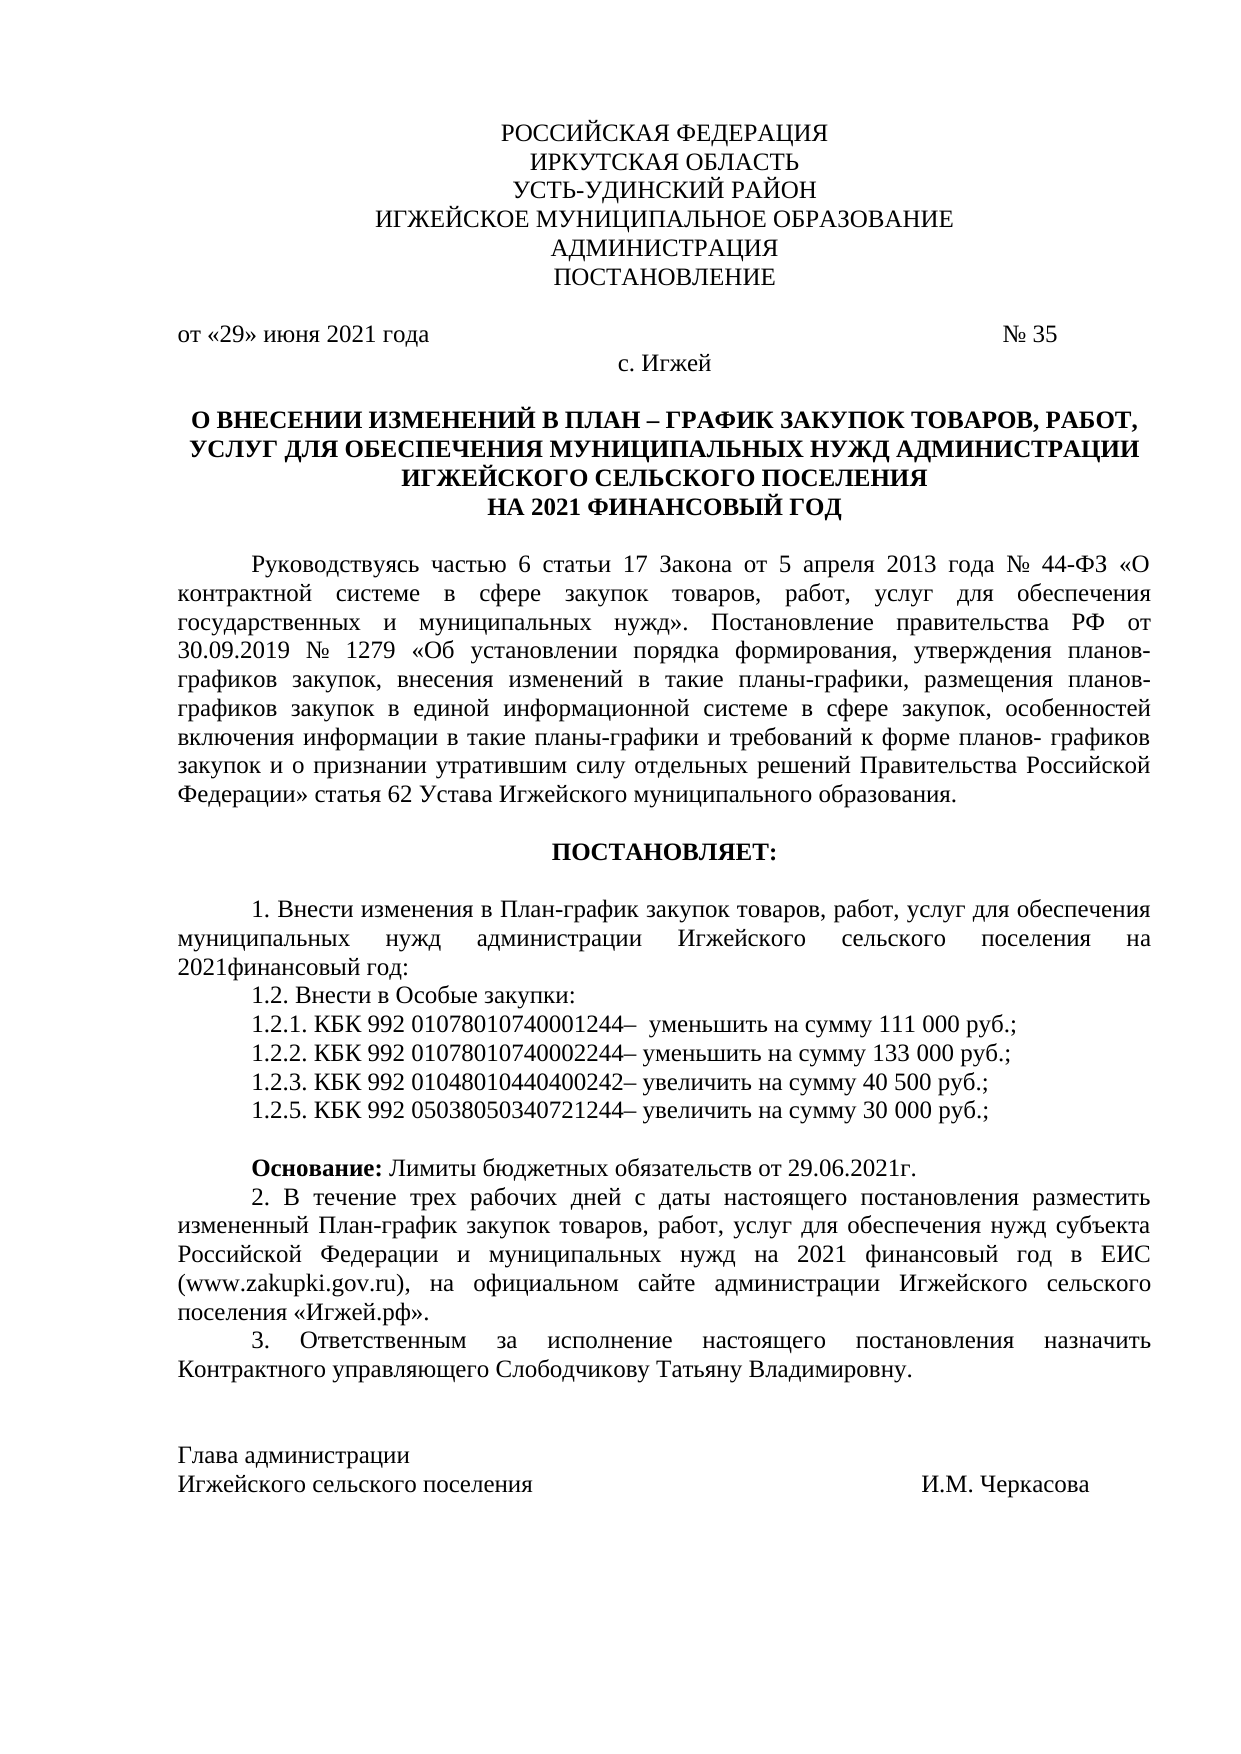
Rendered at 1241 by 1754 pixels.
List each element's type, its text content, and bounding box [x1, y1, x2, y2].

text 1.2.3. КБК 992 01048010440400242– увеличить на сумму 40 500 руб.; [177, 1067, 1152, 1096]
text РОССИЙСКАЯ ФЕДЕРАЦИЯ [177, 118, 1152, 147]
text НА 2021 ФИНАНСОВЫЙ ГОД [177, 492, 1152, 521]
text от «29» июня 2021 года № 35 [177, 319, 1152, 348]
text Игжейского сельского поселения И.М. Черкасова [177, 1469, 1152, 1498]
text с. Игжей [177, 348, 1152, 377]
text 1. Внести изменения в План-график закупок товаров, работ, услуг для обеспечения муниципальных нужд администрации Игжейского сельского поселения на 2021финансовый год: [177, 894, 1152, 981]
text Глава администрации [177, 1441, 1152, 1469]
text ПОСТАНОВЛЯЕТ: [177, 837, 1152, 866]
text Руководствуясь частью 6 статьи 17 Закона от 5 апреля 2013 года № 44-ФЗ «О контрактной системе в сфере закупок товаров, работ, услуг для обеспечения государственных и муниципальных нужд». Постановление правительства РФ от 30.09.2019 № 1279 «Об установлении порядка формирования, утверждения планов-графиков закупок, внесения изменений в такие планы-графики, размещения планов-графиков закупок в единой информационной системе в сфере закупок, особенностей включения информации в такие планы-графики и требований к форме планов- графиков закупок и о признании утратившим силу отдельных решений Правительства Российской Федерации» статья 62 Устава Игжейского муниципального образования. [177, 549, 1152, 808]
text 3. Ответственным за исполнение настоящего постановления назначить Контрактного управляющего Слободчикову Татьяну Владимировну. [177, 1326, 1152, 1383]
text 1.2.1. КБК 992 01078010740001244– уменьшить на сумму 111 000 руб.; [177, 1009, 1152, 1038]
text 2. В течение трех рабочих дней с даты настоящего постановления разместить измененный План-график закупок товаров, работ, услуг для обеспечения нужд субъекта Российской Федерации и муниципальных нужд на 2021 финансовый год в ЕИС (www.zakupki.gov.ru), на официальном сайте администрации Игжейского сельского поселения «Игжей.рф». [177, 1182, 1152, 1326]
text 1.2.2. КБК 992 01078010740002244– уменьшить на сумму 133 000 руб.; [177, 1038, 1152, 1067]
text УСТЬ-УДИНСКИЙ РАЙОН [177, 176, 1152, 204]
text 1.2. Внести в Особые закупки: [177, 981, 1152, 1009]
text ПОСТАНОВЛЕНИЕ [177, 262, 1152, 291]
text О ВНЕСЕНИИ ИЗМЕНЕНИЙ В ПЛАН – ГРАФИК ЗАКУПОК ТОВАРОВ, РАБОТ, УСЛУГ ДЛЯ ОБЕСПЕЧЕНИЯ МУНИЦИПАЛЬНЫХ НУЖД АДМИНИСТРАЦИИ ИГЖЕЙСКОГО СЕЛЬСКОГО ПОСЕЛЕНИЯ [177, 406, 1152, 492]
text 1.2.5. КБК 992 05038050340721244– увеличить на сумму 30 000 руб.; [177, 1096, 1152, 1124]
text ИГЖЕЙСКОЕ МУНИЦИПАЛЬНОЕ ОБРАЗОВАНИЕ [177, 204, 1152, 233]
text Основание: Лимиты бюджетных обязательств от 29.06.2021г. [177, 1153, 1152, 1182]
text АДМИНИСТРАЦИЯ [177, 233, 1152, 262]
text ИРКУТСКАЯ ОБЛАСТЬ [177, 147, 1152, 176]
